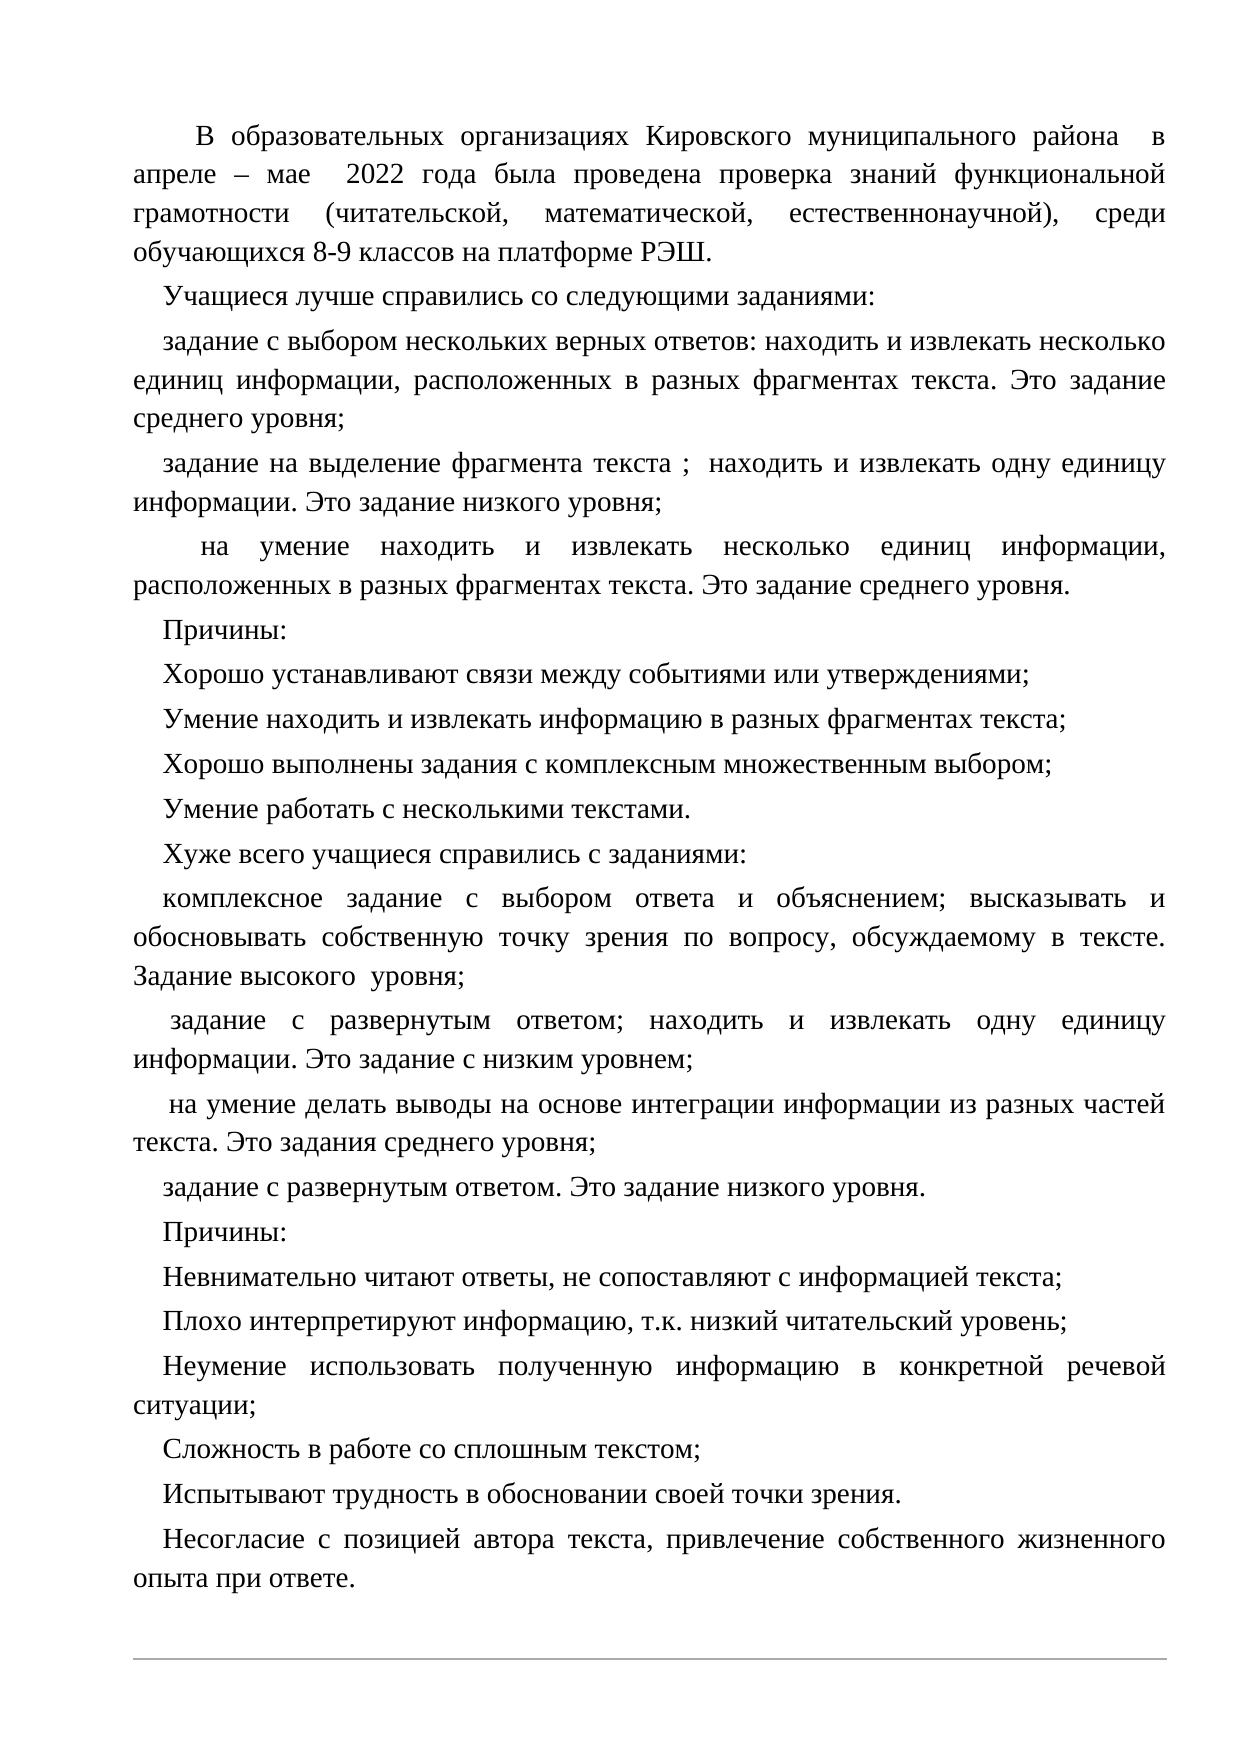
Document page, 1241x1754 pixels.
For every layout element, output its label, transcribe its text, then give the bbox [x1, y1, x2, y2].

text комплексное задание с выбором ответа и объяснением; высказывать и обосновывать собственную точку зрения по вопросу, обсуждаемому в тексте. Задание высокого уровня; [133, 881, 1167, 991]
text Учащиеся лучше справились со следующими заданиями: [133, 278, 1167, 312]
text Неумение использовать полученную информацию в конкретной речевой ситуации; [133, 1348, 1167, 1420]
text Умение работать с несколькими текстами. [133, 791, 1167, 824]
text Сложность в работе со сплошным текстом; [133, 1432, 1167, 1465]
text Умение находить и извлекать информацию в разных фрагментах текста; [133, 701, 1167, 735]
text задание на выделение фрагмента текста ; находить и извлекать одну единицу информации. Это задание низкого уровня; [133, 445, 1167, 517]
text задание с развернутым ответом; находить и извлекать одну единицу информации. Это задание с низким уровнем; [133, 1002, 1167, 1074]
text Невнимательно читают ответы, не сопоставляют с информацией текста; [133, 1259, 1167, 1292]
text Причины: [133, 1214, 1167, 1247]
text Хорошо выполнены задания с комплексным множественным выбором; [133, 746, 1167, 780]
text Плохо интерпретируют информацию, т.к. низкий читательский уровень; [133, 1303, 1167, 1337]
text задание с выбором нескольких верных ответов: находить и извлекать несколько единиц информации, расположенных в разных фрагментах текста. Это задание среднего уровня; [133, 323, 1167, 434]
text Хорошо устанавливают связи между событиями или утверждениями; [133, 657, 1167, 690]
text Причины: [133, 612, 1167, 645]
text Испытывают трудность в обосновании своей точки зрения. [133, 1476, 1167, 1510]
text на умение делать выводы на основе интеграции информации из разных частей текста. Это задания среднего уровня; [133, 1086, 1167, 1158]
text В образовательных организациях Кировского муниципального района в апреле – мае 2022 года была проведена проверка знаний функциональной грамотности (читательской, математической, естественнонаучной), среди обучающихся 8-9 классов на платформе РЭШ. [133, 118, 1167, 157]
text задание с развернутым ответом. Это задание низкого уровня. [133, 1169, 1167, 1203]
text Несогласие с позицией автора текста, привлечение собственного жизненного опыта при ответе. [133, 1521, 1167, 1658]
text В образовательных организациях Кировского муниципального района в апреле – мае 2022 года была проведена проверка знаний функциональной грамотности (читательской, математической, естественнонаучной), среди обучающихся 8-9 классов на платформе РЭШ. [133, 229, 1167, 267]
text Хуже всего учащиеся справились с заданиями: [133, 836, 1167, 869]
text на умение находить и извлекать несколько единиц информации, расположенных в разных фрагментах текста. Это задание среднего уровня. [133, 528, 1167, 601]
